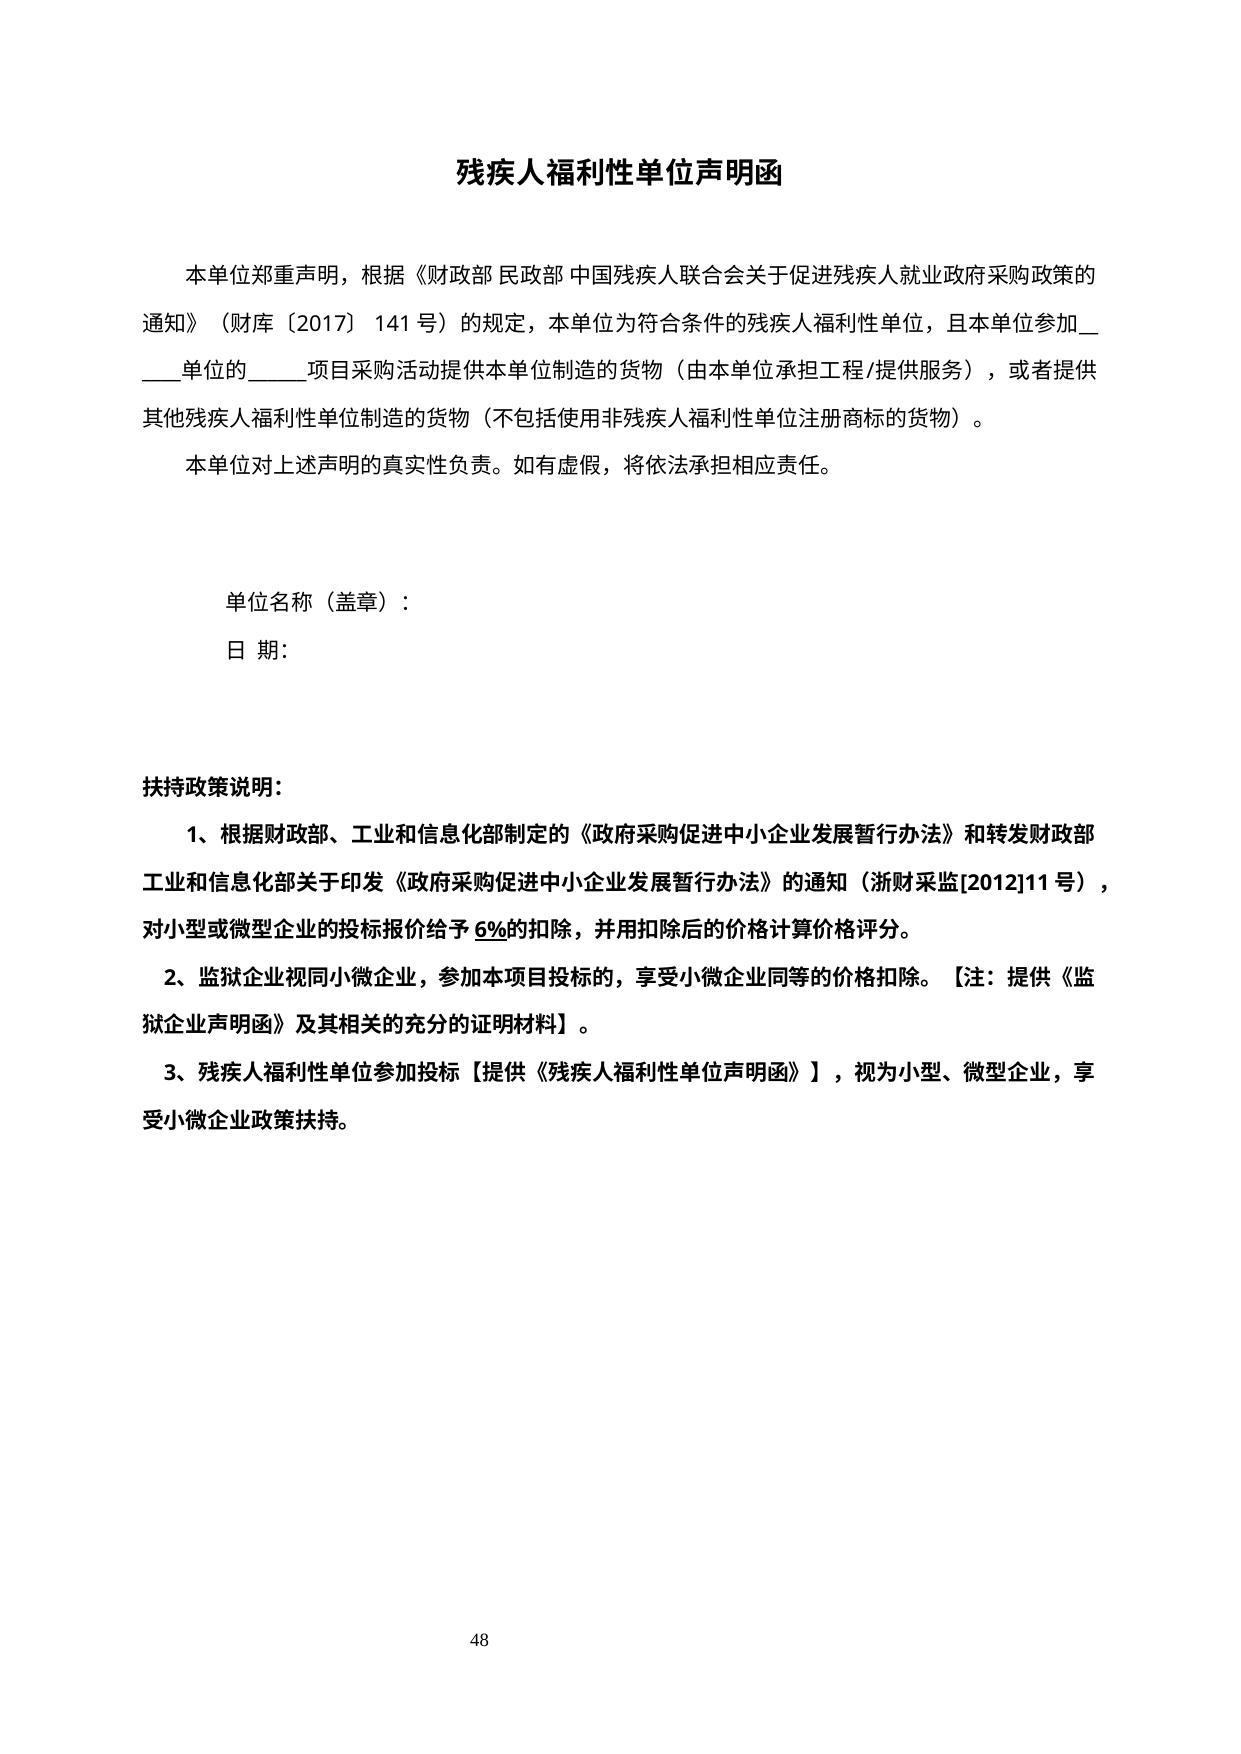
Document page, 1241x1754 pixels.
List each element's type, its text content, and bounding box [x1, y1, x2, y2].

text 2、监狱企业视同小微企业，参加本项目投标的，享受小微企业同等的价格扣除。【注：提供《监狱企业声明函》及其相关的充分的证明材料】。 [142, 960, 1098, 1039]
text 1、根据财政部、工业和信息化部制定的《政府采购促进中小企业发展暂行办法》和转发财政部工业和信息化部关于印发《政府采购促进中小企业发展暂行办法》的通知（浙财采监[2012]11号），对小型或微型企业的投标报价给予6%的扣除，并用扣除后的价格计算价格评分。 [142, 817, 1098, 944]
text 3、残疾人福利性单位参加投标【提供《残疾人福利性单位声明函》】，视为小型、微型企业，享受小微企业政策扶持。 [142, 1055, 1098, 1134]
text 日 期： [142, 633, 936, 664]
text 单位名称（盖章）： [142, 585, 936, 617]
text 本单位郑重声明，根据《财政部 民政部 中国残疾人联合会关于促进残疾人就业政府采购政策的通知》（财库〔2017〕 141号）的规定，本单位为符合条件的残疾人福利性单位，且本单位参加______单位的______项目采购活动提供本单位制造的货物（由本单位承担工程/提供服务），或者提供其他残疾人福利性单位制造的货物（不包括使用非残疾人福利性单位注册商标的货物）。 [142, 258, 1098, 432]
text 扶持政策说明： [142, 769, 1098, 801]
text 残疾人福利性单位声明函 [142, 150, 1098, 192]
text 本单位对上述声明的真实性负责。如有虚假，将依法承担相应责任。 [142, 448, 1098, 480]
